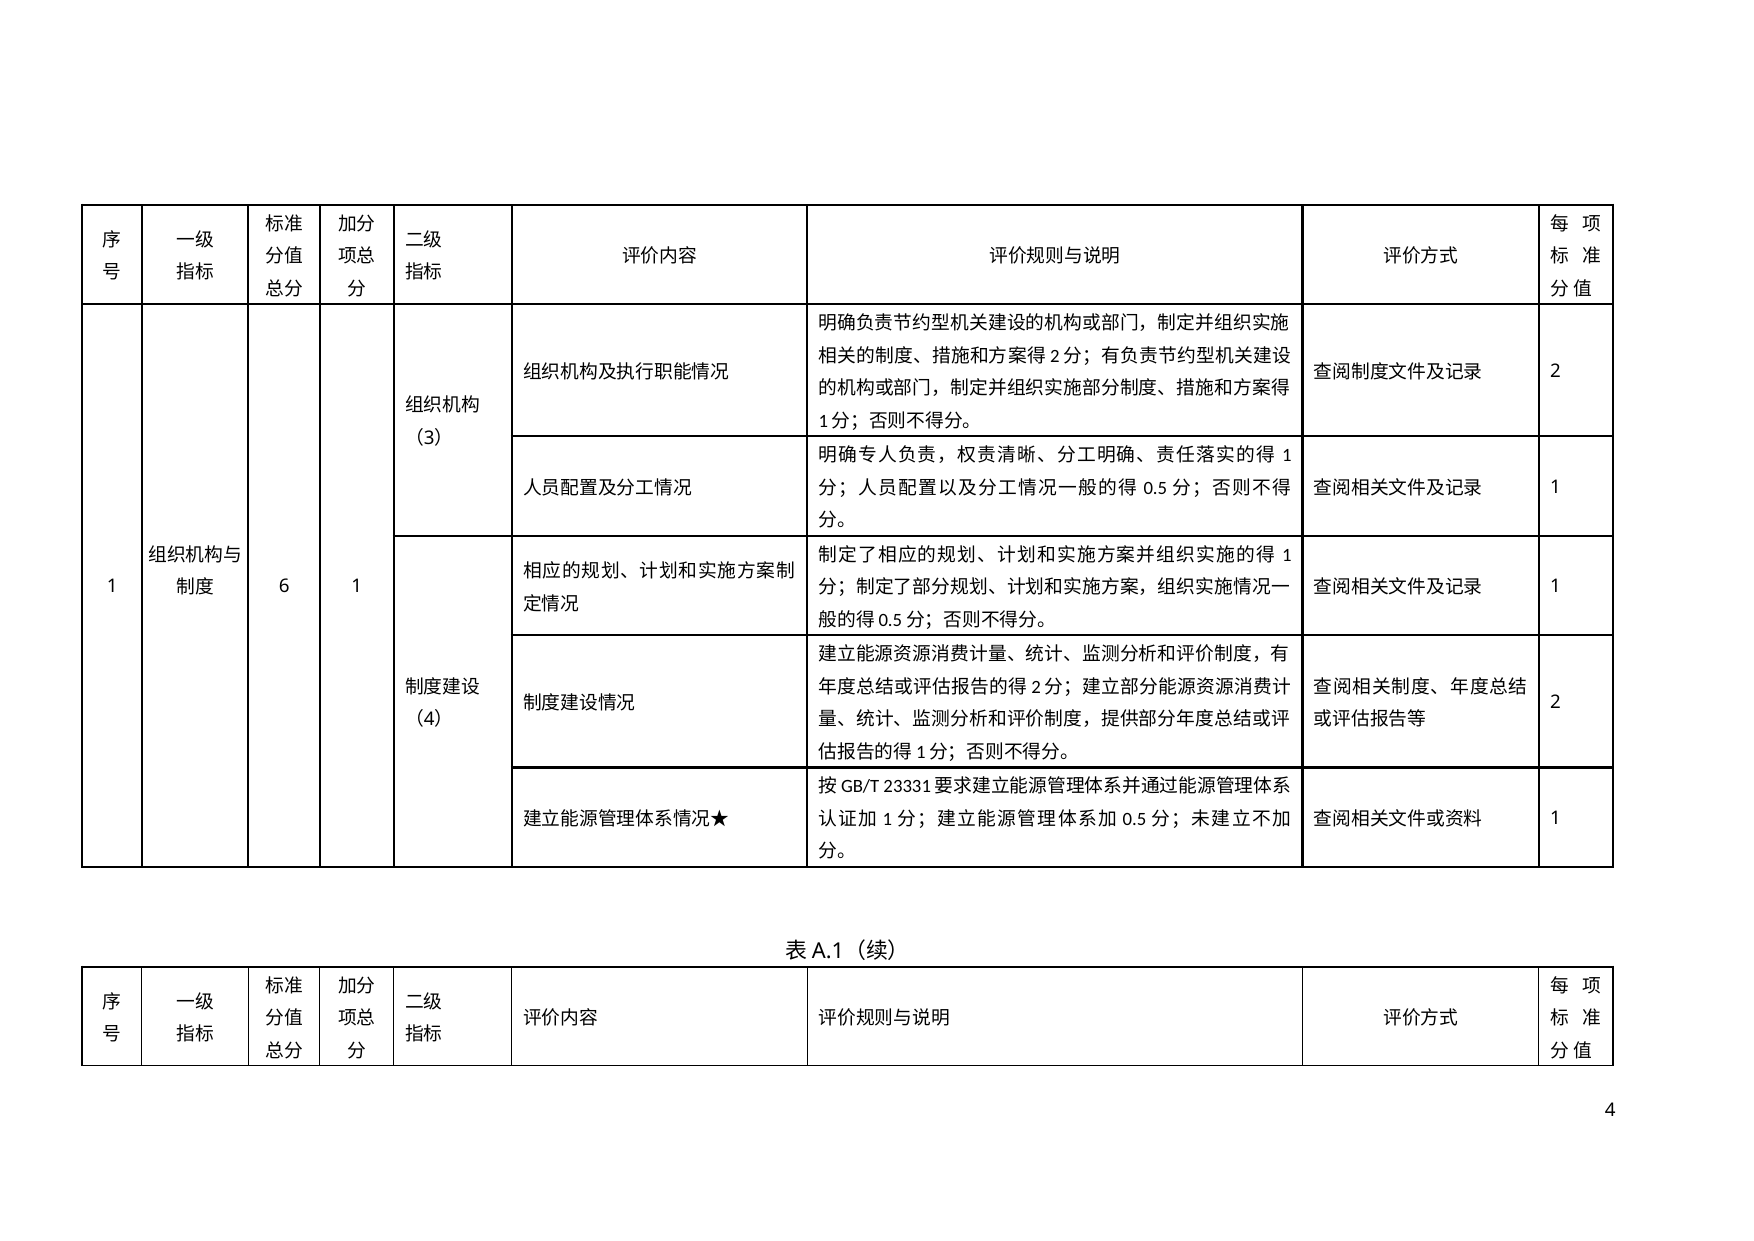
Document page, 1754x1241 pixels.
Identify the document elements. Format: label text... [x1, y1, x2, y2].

table_header 评价规则与说明 [808, 206, 1301, 303]
table_header 序号 [83, 206, 141, 303]
table_header 一级 指标 [143, 206, 247, 303]
table_cell 明确负责节约型机关建设的机构或部门，制定并组织实施相关的制度、措施和方案得2分；有负责节约型机关建设的机构或部门，制定并组织实施部分制度、措施和方案得1分；否则不得分。 [808, 305, 1301, 435]
table_cell 制定了相应的规划、计划和实施方案并组织实施的得1分；制定了部分规划、计划和实施方案，组织实施情况一般的得0.5分；否则不得分。 [808, 537, 1301, 634]
table_cell 查阅相关文件及记录 [1304, 437, 1538, 535]
table_header 每项标准分 值 [1540, 206, 1612, 303]
table_cell 查阅制度文件及记录 [1304, 305, 1538, 435]
table_cell 查阅相关文件或资料 [1304, 769, 1538, 866]
table_cell 查阅相关文件及记录 [1304, 537, 1538, 634]
table_header 序号 [83, 968, 141, 1065]
table_cell 2 [1540, 305, 1612, 435]
table_cell 按GB/T 23331要求建立能源管理体系并通过能源管理体系认证加1分；建立能源管理体系加0.5分；未建立不加分。 [808, 769, 1301, 866]
table_cell 1 [1540, 537, 1612, 634]
table_cell 组织机构与 制度 [143, 305, 247, 866]
table_cell 明确专人负责，权责清晰、分工明确、责任落实的得1分；人员配置以及分工情况一般的得0.5分；否则不得分。 [808, 437, 1301, 535]
table_header 评价方式 [1303, 968, 1538, 1065]
table_cell 相应的规划、计划和实施方案制定情况 [513, 537, 806, 634]
table_cell 6 [249, 305, 319, 866]
table_cell 1 [321, 305, 393, 866]
table_header 评价规则与说明 [808, 968, 1302, 1065]
table_header 评价方式 [1304, 206, 1538, 303]
table_header 评价内容 [512, 968, 807, 1065]
table_cell 建立能源资源消费计量、统计、监测分析和评价制度，有年度总结或评估报告的得2分；建立部分能源资源消费计量、统计、监测分析和评价制度，提供部分年度总结或评估报告的得1分；否则不得分。 [808, 636, 1301, 766]
table_header 加分项总分 [320, 968, 393, 1065]
table_cell 制度建设 （4） [395, 537, 511, 866]
table_header 标准分值总分 [249, 968, 319, 1065]
table_header 每项标准分 值 [1539, 968, 1612, 1065]
table_cell 2 [1540, 636, 1612, 766]
table_cell 组织机构及执行职能情况 [513, 305, 806, 435]
table_cell 1 [1540, 769, 1612, 866]
table_cell 查阅相关制度、年度总结或评估报告等 [1304, 636, 1538, 766]
table_cell 1 [83, 305, 141, 866]
table_header 评价内容 [513, 206, 806, 303]
table_cell 建立能源管理体系情况★ [513, 769, 806, 866]
text 表A.1（续） [59, 933, 1636, 966]
table_header 加分项总分 [321, 206, 393, 303]
table_header 标准分值总分 [249, 206, 319, 303]
table_cell 组织机构 （3） [395, 305, 511, 535]
table_cell 1 [1540, 437, 1612, 535]
table_header 二级 指标 [395, 206, 511, 303]
table_header 二级 指标 [394, 968, 511, 1065]
table_cell 人员配置及分工情况 [513, 437, 806, 535]
table_header 一级 指标 [142, 968, 248, 1065]
table_cell 制度建设情况 [513, 636, 806, 766]
